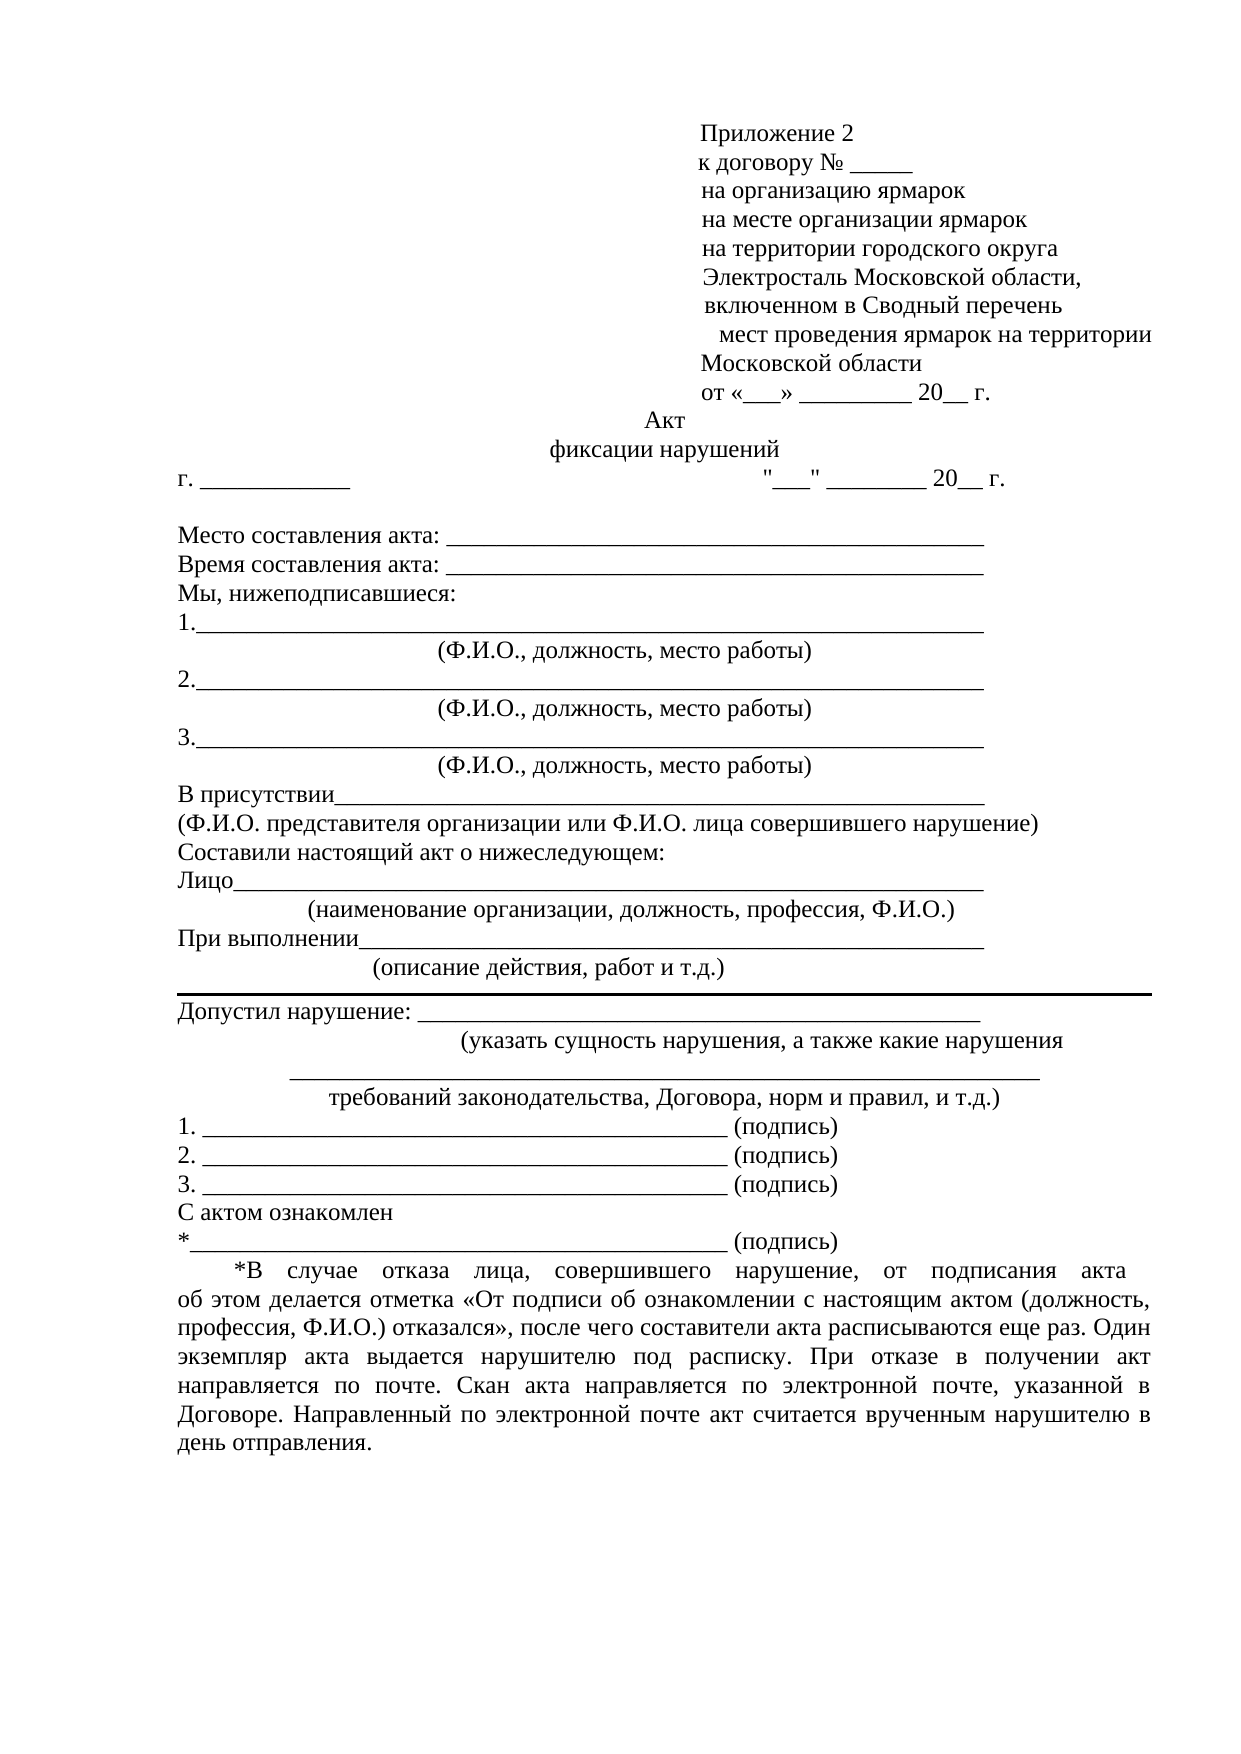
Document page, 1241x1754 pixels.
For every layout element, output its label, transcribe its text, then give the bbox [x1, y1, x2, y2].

text 2. __________________________________________ (подпись) [177, 1140, 1152, 1169]
text от «___» _________ 20__ г. [177, 377, 1152, 406]
text мест проведения ярмарок на территории [177, 319, 1152, 348]
text 1. __________________________________________ (подпись) [177, 1111, 1152, 1140]
text Лицо____________________________________________________________ [177, 866, 1152, 894]
text (указать сущность нарушения, а также какие нарушения [177, 1025, 1152, 1054]
text (Ф.И.О., должность, место работы) [177, 693, 1152, 722]
text к договору № _____ на организацию ярмарок [177, 147, 1152, 204]
text г. ____________ "___" ________ 20__ г. [177, 463, 1152, 492]
text (Ф.И.О., должность, место работы) [177, 636, 1152, 664]
text на территории городского округа [177, 233, 1152, 262]
text ____________________________________________________________ требований законодательства, Договора, норм и правил, и т.д.) [177, 1054, 1152, 1111]
text (описание действия, работ и т.д.) [177, 952, 1152, 993]
text 1._______________________________________________________________ [177, 607, 1152, 636]
text (Ф.И.О. представителя организации или Ф.И.О. лица совершившего нарушение) [177, 808, 1152, 837]
text (наименование организации, должность, профессия, Ф.И.О.) [177, 894, 1152, 923]
text При выполнении__________________________________________________ [177, 923, 1152, 952]
text *___________________________________________ (подпись) [177, 1226, 1152, 1255]
text Приложение 2 [177, 118, 1152, 147]
text Составили настоящий акт о нижеследующем: [177, 837, 1152, 866]
text 2._______________________________________________________________ [177, 664, 1152, 693]
text *В случае отказа лица, совершившего нарушение, от подписания акта об этом делается отметка «От подписи об ознакомлении с настоящим актом (должность, профессия, Ф.И.О.) отказался», после чего составители акта расписываются еще раз. Один экземпляр акта выдается нарушителю под расписку. При отказе в получении акт направляется по почте. Скан акта направляется по электронной почте, указанной в Договоре. Направленный по электронной почте акт считается врученным нарушителю в день отправления. [177, 1255, 1152, 1456]
text 3. __________________________________________ (подпись) [177, 1169, 1152, 1197]
text Акт [177, 406, 1152, 434]
text фиксации нарушений [177, 434, 1152, 463]
text Московской области [177, 348, 1152, 377]
text Время составления акта: ___________________________________________ [177, 549, 1152, 578]
text (Ф.И.О., должность, место работы) [177, 751, 1152, 779]
text на месте организации ярмарок [177, 204, 1152, 233]
text включенном в Сводный перечень [177, 291, 1152, 319]
text Электросталь Московской области, [251, 262, 1152, 291]
text Допустил нарушение: _____________________________________________ [177, 996, 1152, 1025]
text Мы, нижеподписавшиеся: [177, 578, 1152, 607]
text 3._______________________________________________________________ [177, 722, 1152, 751]
text В присутствии____________________________________________________ [177, 779, 1152, 808]
text С актом ознакомлен [177, 1197, 1152, 1226]
text Место составления акта: ___________________________________________ [177, 521, 1152, 549]
